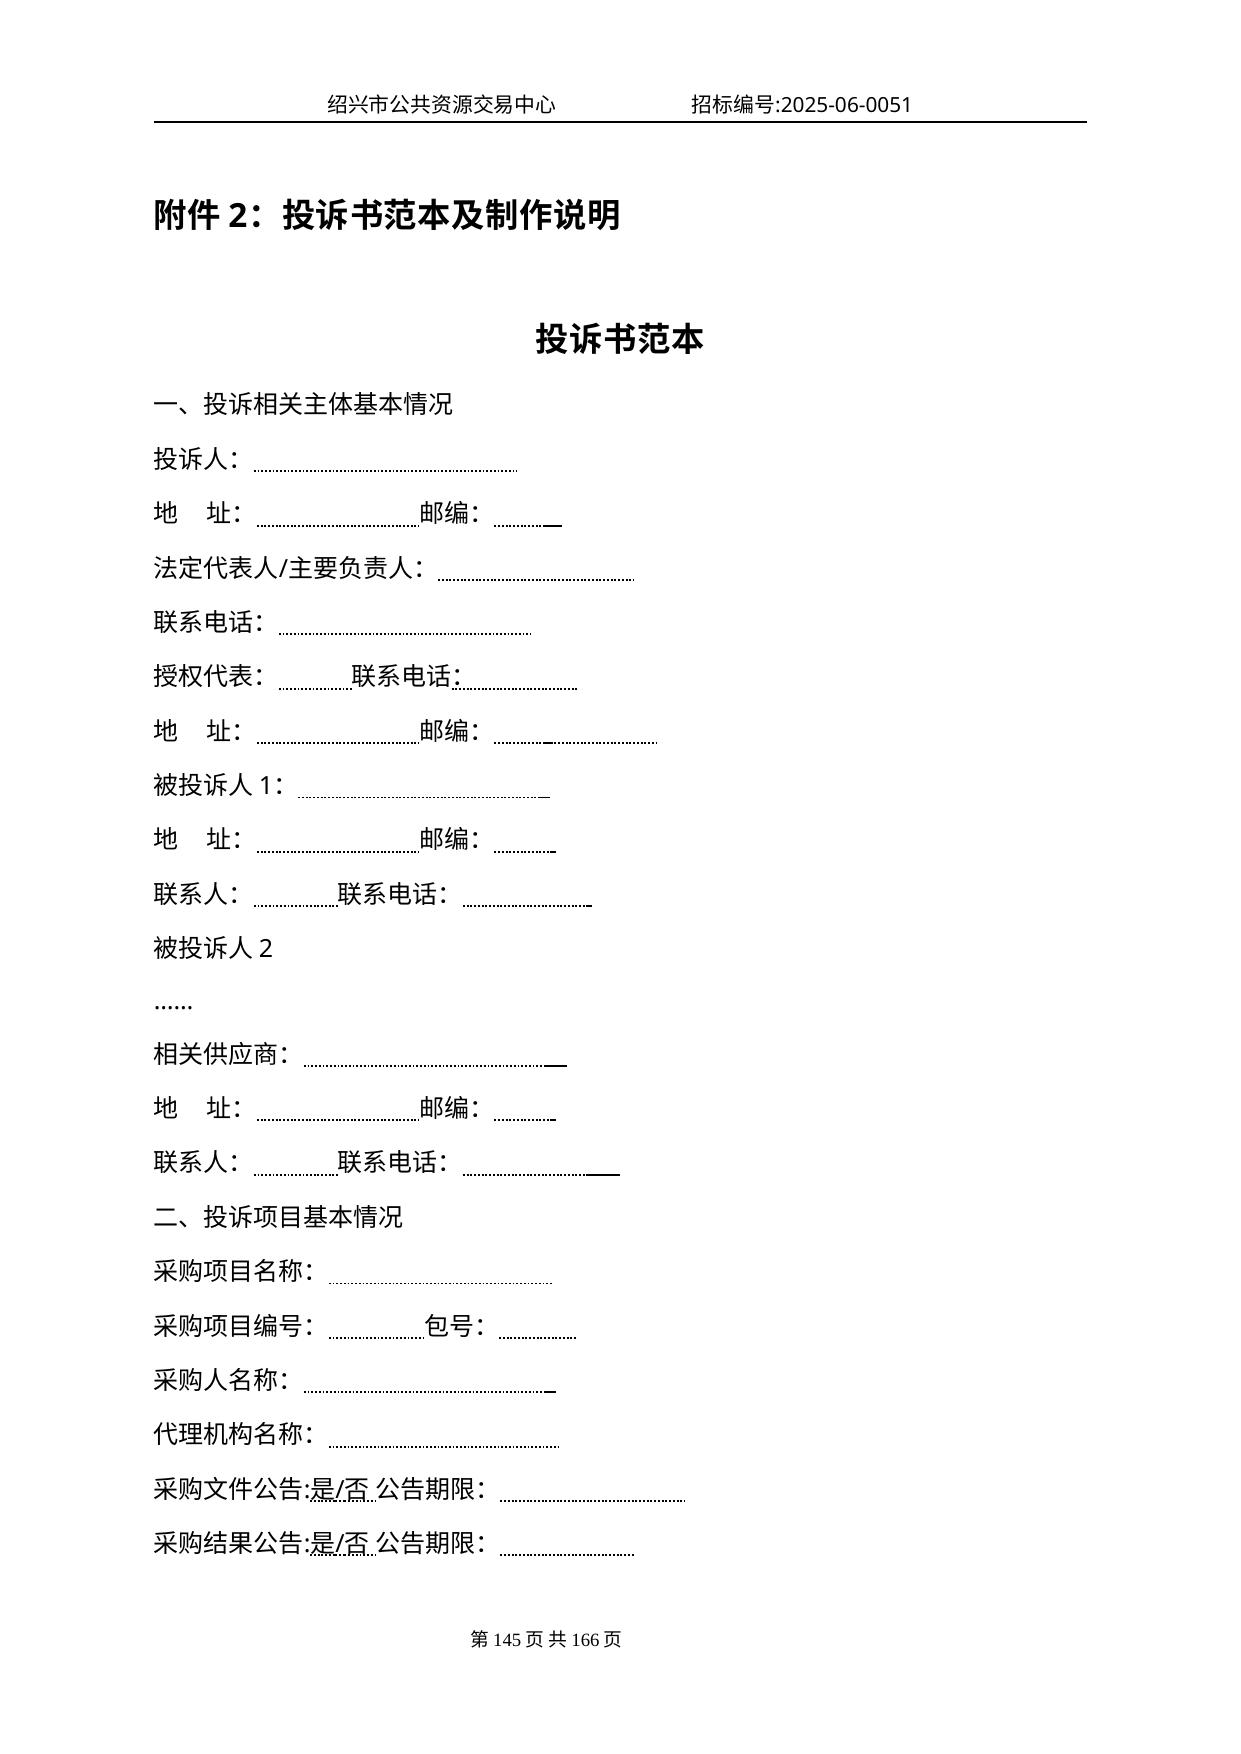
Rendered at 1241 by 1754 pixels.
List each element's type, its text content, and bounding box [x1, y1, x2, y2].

text 投诉书范本 [153, 313, 1087, 361]
text 一、投诉相关主体基本情况 [153, 385, 1087, 421]
text 地 址： 邮编： [153, 494, 1087, 530]
text 法定代表人/主要负责人： [153, 548, 1087, 584]
text 地 址： 邮编： [153, 1088, 1087, 1125]
text 采购项目名称： [153, 1252, 1087, 1288]
text 地 址： 邮编： [153, 711, 1087, 747]
text 采购项目编号： 包号： [153, 1306, 1087, 1342]
text 附件2：投诉书范本及制作说明 [153, 189, 1087, 237]
text 联系电话： [153, 602, 1087, 639]
text 代理机构名称： [153, 1415, 1087, 1451]
text 采购人名称： [153, 1360, 1087, 1397]
text 相关供应商： [153, 1034, 1087, 1070]
text 二、投诉项目基本情况 [153, 1197, 1087, 1233]
text 采购结果公告:是/否 公告期限： [153, 1523, 1087, 1560]
text 授权代表： 联系电话： [153, 657, 1087, 693]
text 联系人： 联系电话： [153, 1143, 1087, 1179]
text …… [153, 983, 1087, 1017]
text 被投诉人2 [153, 929, 1087, 965]
text 被投诉人1： [153, 766, 1087, 802]
text 联系人： 联系电话： [153, 874, 1087, 911]
text 投诉人： [153, 439, 1087, 476]
text 地 址： 邮编： [153, 820, 1087, 856]
text 采购文件公告:是/否 公告期限： [153, 1469, 1087, 1505]
